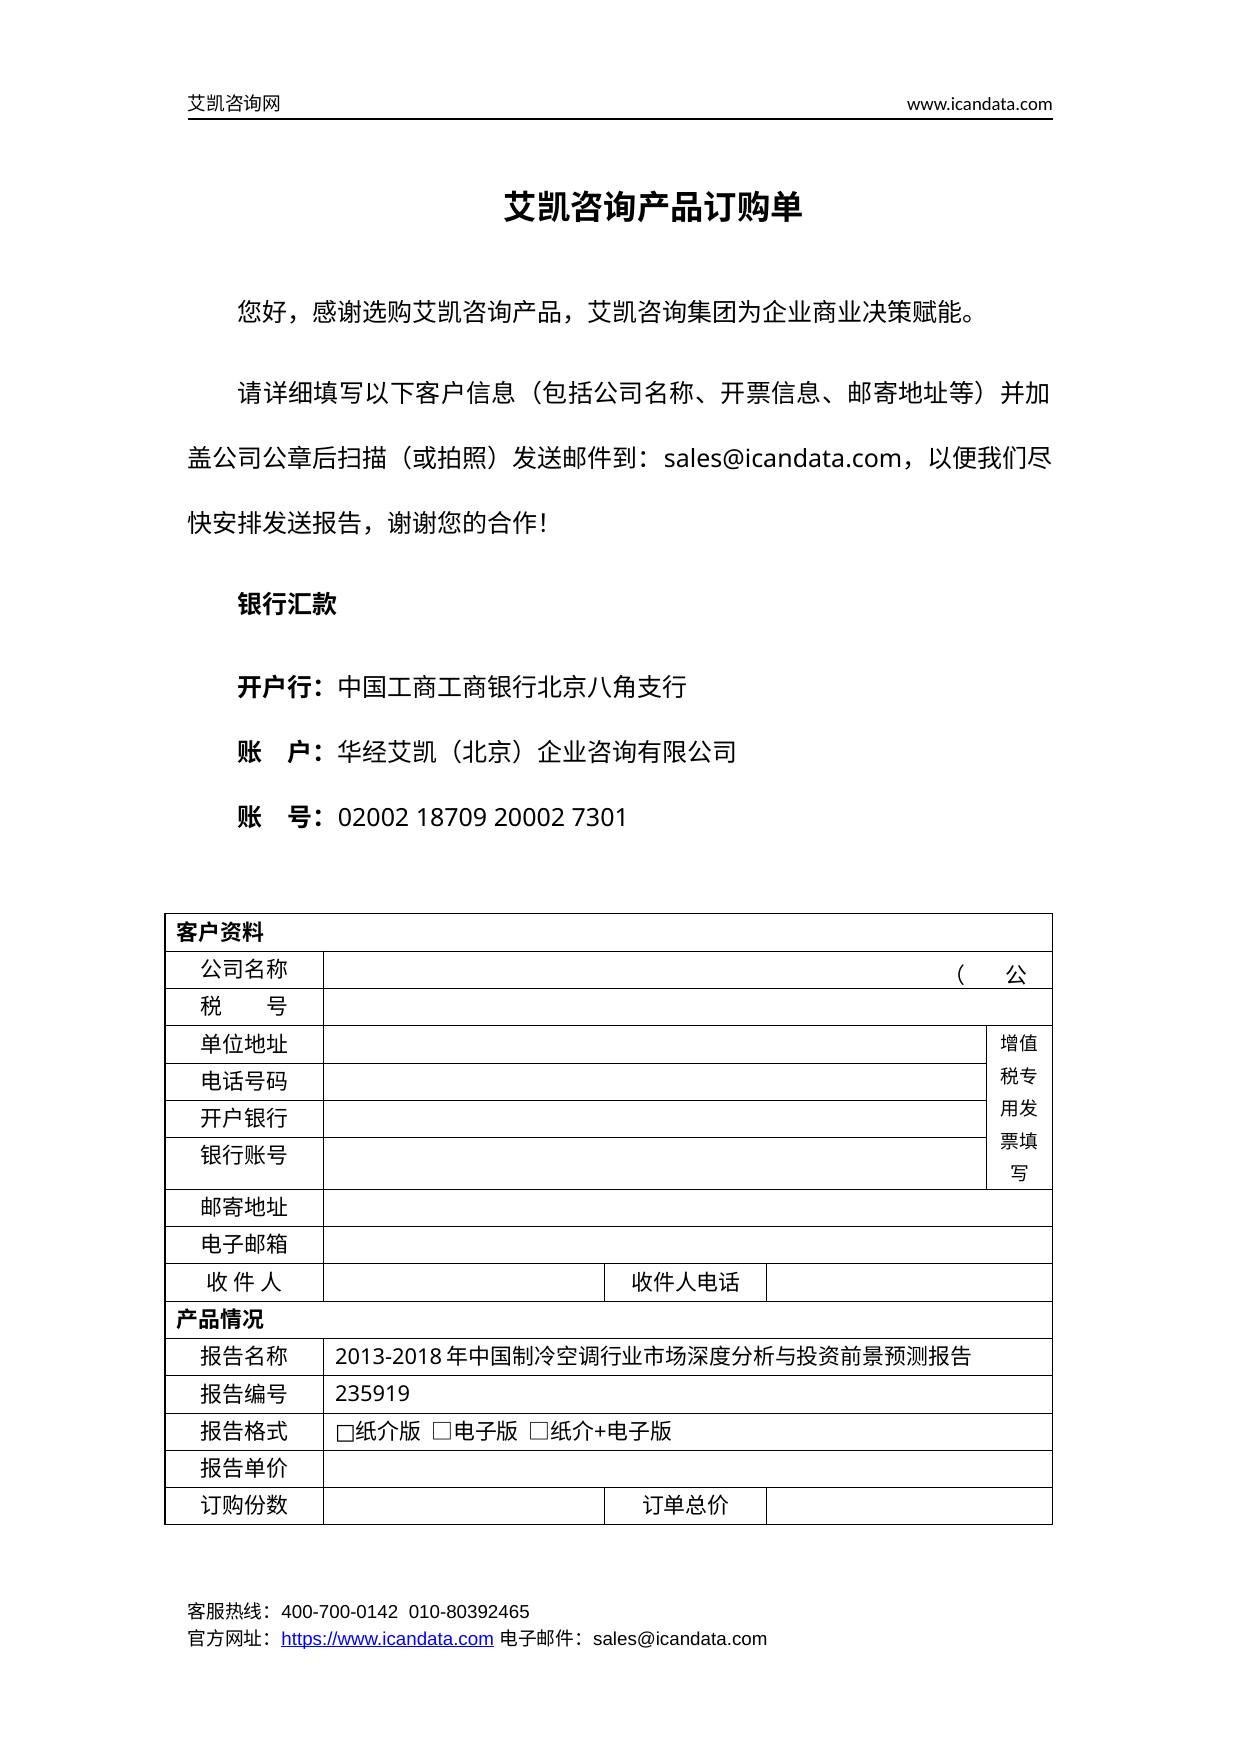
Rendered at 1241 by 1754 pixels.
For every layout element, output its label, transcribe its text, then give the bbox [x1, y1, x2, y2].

table_cell □纸介版 □电子版 □纸介+电子版 [324, 1414, 1052, 1450]
table_cell 开户银行 [166, 1101, 323, 1137]
table_cell 2013-2018年中国制冷空调行业市场深度分析与投资前景预测报告 [324, 1339, 1052, 1375]
table_cell 收 件 人 [166, 1264, 323, 1301]
text 账 号：02002 18709 20002 7301 [187, 783, 1053, 848]
table_cell [767, 1264, 1052, 1301]
table_cell [324, 1190, 1052, 1226]
table_cell [324, 1026, 986, 1062]
table_cell [324, 989, 1052, 1025]
table_cell 报告单价 [166, 1451, 323, 1487]
table_cell [324, 1488, 604, 1524]
table_cell 电话号码 [166, 1064, 323, 1100]
table_cell [324, 1451, 1052, 1487]
table_cell 税 号 [166, 989, 323, 1025]
text 您好，感谢选购艾凯咨询产品，艾凯咨询集团为企业商业决策赋能。 [187, 278, 1053, 343]
text 账 户：华经艾凯（北京）企业咨询有限公司 [187, 718, 1053, 783]
table_cell [324, 952, 1052, 988]
text 请详细填写以下客户信息（包括公司名称、开票信息、邮寄地址等）并加盖公司公章后扫描（或拍照）发送邮件到：sales@icandata.com，以便我们尽快安排发送报告，谢谢您的合作！ [187, 359, 1053, 554]
text 银行汇款 [187, 570, 1053, 635]
table_cell 增值税专用发票填写 [987, 1026, 1052, 1189]
table_cell [324, 1101, 986, 1137]
table_cell 电子邮箱 [166, 1227, 323, 1263]
table_cell [767, 1488, 1052, 1524]
table_cell 报告格式 [166, 1414, 323, 1450]
table_header 客户资料 [166, 914, 1052, 951]
table_cell 公司名称 [166, 952, 323, 988]
table_cell 收件人电话 [605, 1264, 766, 1301]
table_cell [324, 1264, 604, 1301]
table_cell 订单总价 [605, 1488, 766, 1524]
table_cell 产品情况 [166, 1302, 1052, 1338]
table_cell 报告编号 [166, 1376, 323, 1412]
table_cell 单位地址 [166, 1026, 323, 1062]
table_cell [324, 1138, 986, 1189]
table_cell 报告名称 [166, 1339, 323, 1375]
table_cell 235919 [324, 1376, 1052, 1412]
table_cell 银行账号 [166, 1138, 323, 1189]
table_cell 邮寄地址 [166, 1190, 323, 1226]
text 开户行：中国工商工商银行北京八角支行 [187, 653, 1053, 718]
table_cell [324, 1064, 986, 1100]
text 艾凯咨询产品订购单 [187, 172, 1053, 237]
table_cell [324, 1227, 1052, 1263]
table_cell 订购份数 [166, 1488, 323, 1524]
